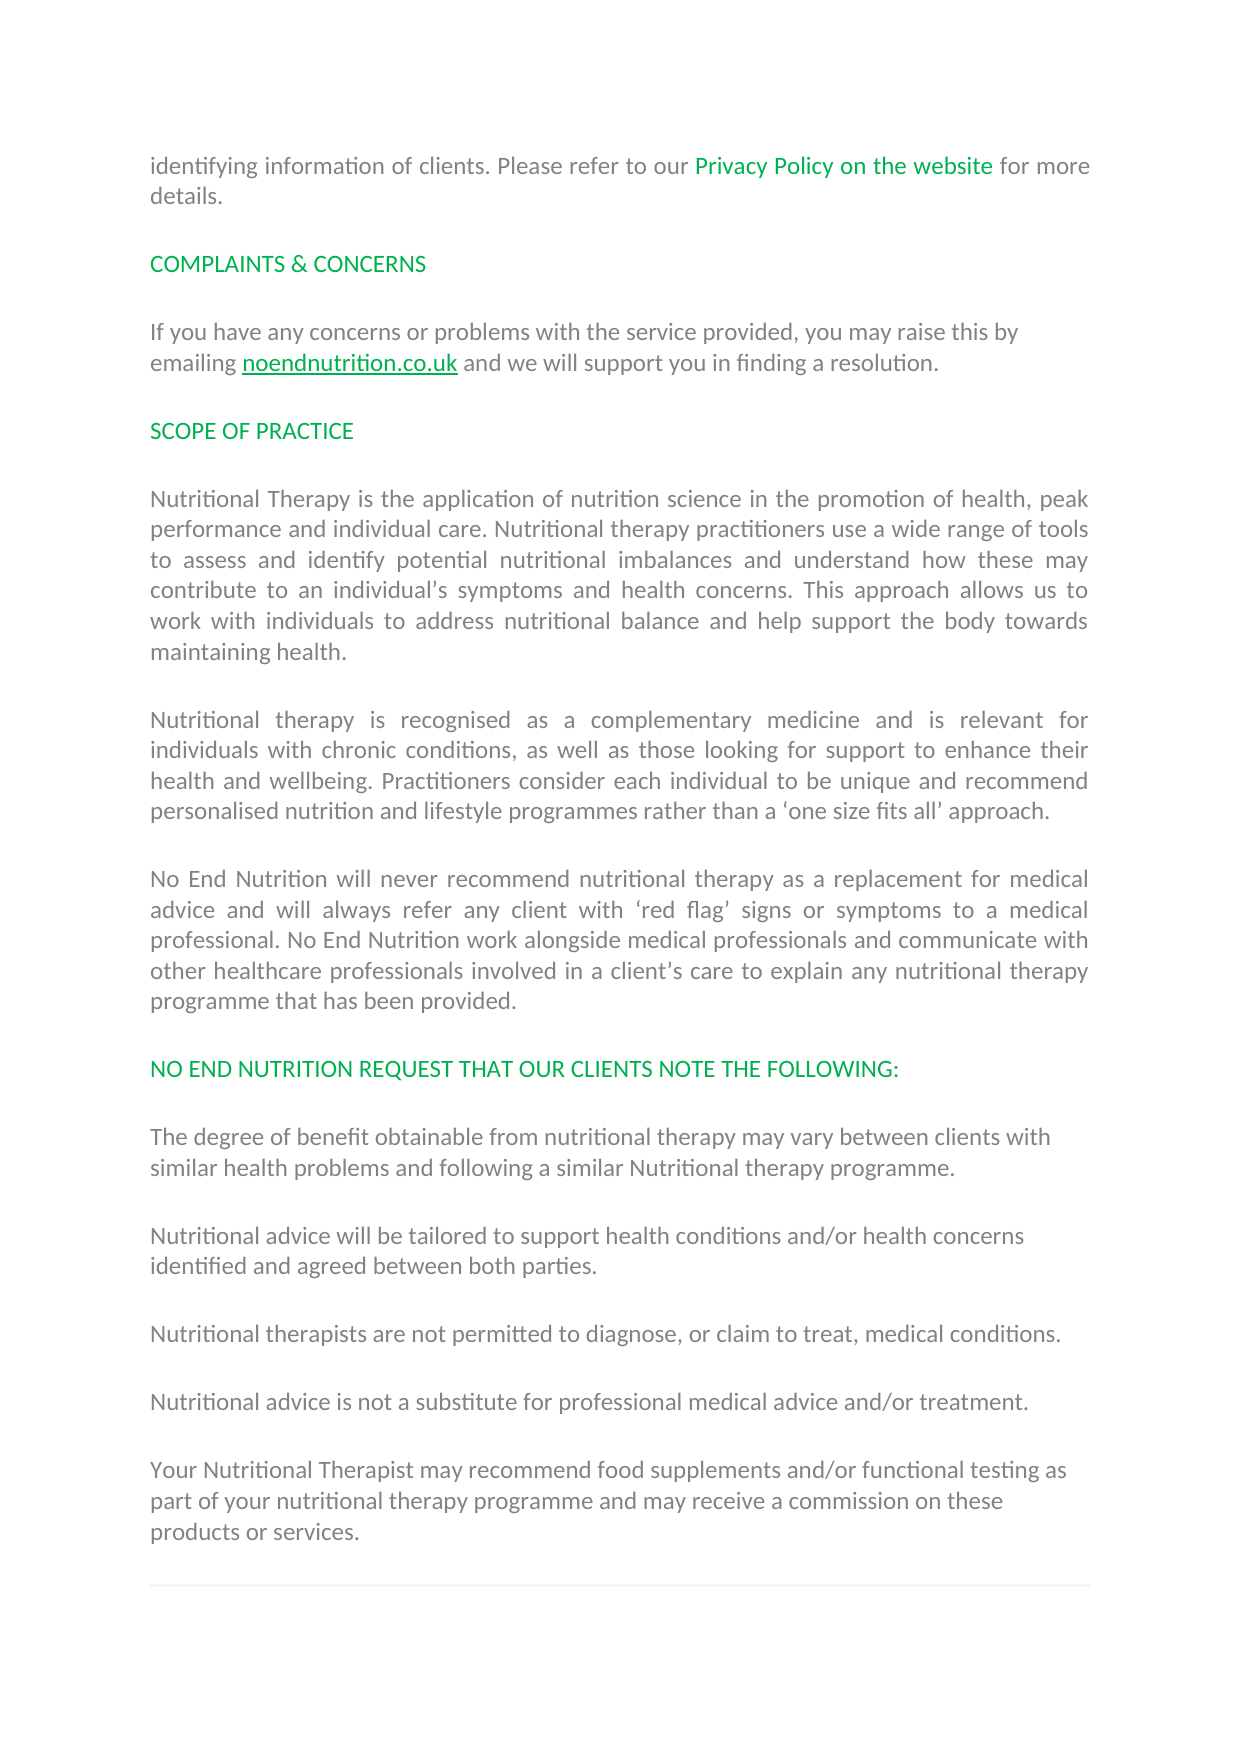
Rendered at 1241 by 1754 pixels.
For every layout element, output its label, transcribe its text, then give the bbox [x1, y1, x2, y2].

text Your Nutritional Therapist may recommend food supplements and/or functional testing as part of your nutritional therapy programme and may receive a commission on these products or services. [150, 1454, 1090, 1584]
text Nutritional advice will be tailored to support health conditions and/or health concerns identified and agreed between both parties. [150, 1220, 1090, 1281]
text No End Nutrition REQUEST THAT OUR CLIENTS NOTE THE FOLLOWING: [150, 1053, 1090, 1084]
text SCOPE OF PRACTICE [150, 415, 1090, 446]
text Nutritional therapy is recognised as a complementary medicine and is relevant for individuals with chronic conditions, as well as those looking for support to enhance their health and wellbeing. Practitioners consider each individual to be unique and recommend personalised nutrition and lifestyle programmes rather than a ‘one size fits all’ approach. [150, 704, 1090, 826]
text Nutritional therapists are not permitted to diagnose, or claim to treat, medical conditions. [150, 1318, 1090, 1349]
text No End Nutrition will never recommend nutritional therapy as a replacement for medical advice and will always refer any client with ‘red flag’ signs or symptoms to a medical professional. No End Nutrition work alongside medical professionals and communicate with other healthcare professionals involved in a client’s care to explain any nutritional therapy programme that has been provided. [150, 863, 1090, 1016]
text Nutritional Therapy is the application of nutrition science in the promotion of health, peak performance and individual care. Nutritional therapy practitioners use a wide range of tools to assess and identify potential nutritional imbalances and understand how these may contribute to an individual’s symptoms and health concerns. This approach allows us to work with individuals to address nutritional balance and help support the body towards maintaining health. [150, 483, 1090, 666]
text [150, 150, 1090, 211]
text If you have any concerns or problems with the service provided, you may raise this by emailing noendnutrition.co.uk and we will support you in finding a resolution. [150, 317, 1090, 378]
text COMPLAINTS & CONCERNS [150, 248, 1090, 279]
text The degree of benefit obtainable from nutritional therapy may vary between clients with similar health problems and following a similar Nutritional therapy programme. [150, 1121, 1090, 1182]
text Nutritional advice is not a substitute for professional medical advice and/or treatment. [150, 1387, 1090, 1417]
